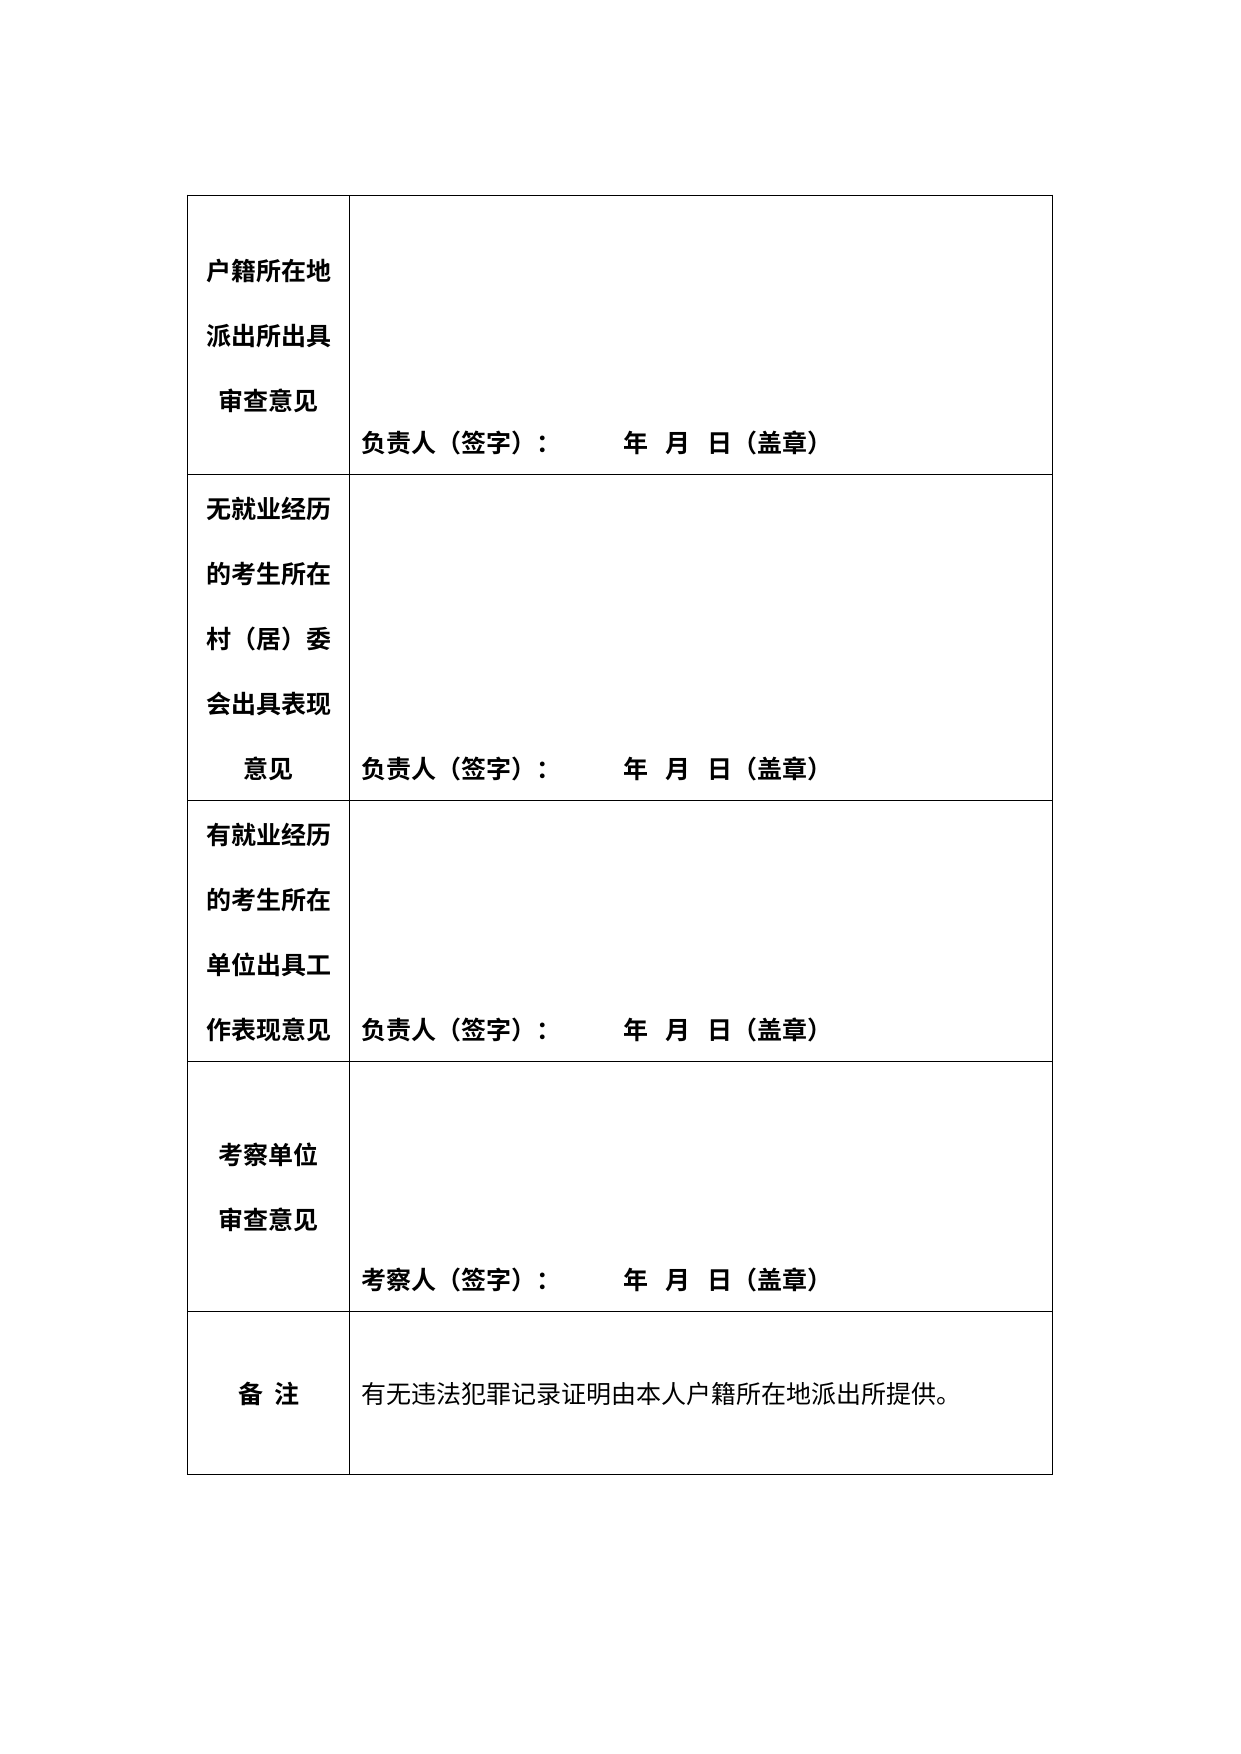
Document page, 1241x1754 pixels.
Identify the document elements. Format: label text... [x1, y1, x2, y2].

table_cell 无就业经历的考生所在村（居）委会出具表现意见 [188, 475, 349, 800]
table_cell 考察单位 审查意见 [188, 1062, 349, 1311]
table_cell 有就业经历的考生所在单位出具工作表现意见 [188, 801, 349, 1061]
table_cell 负责人（签字）： 年 月 日（盖章） [350, 801, 1052, 1061]
table_cell 考察人（签字）： 年 月 日（盖章） [350, 1062, 1052, 1311]
table_cell 备 注 [188, 1312, 349, 1474]
table_cell 负责人（签字）： 年 月 日（盖章） [350, 475, 1052, 800]
table_header 户籍所在地派出所出具审查意见 [188, 196, 349, 474]
table_cell 有无违法犯罪记录证明由本人户籍所在地派出所提供。 [350, 1312, 1052, 1474]
table_header 负责人（签字）： 年 月 日（盖章） [350, 196, 1052, 474]
